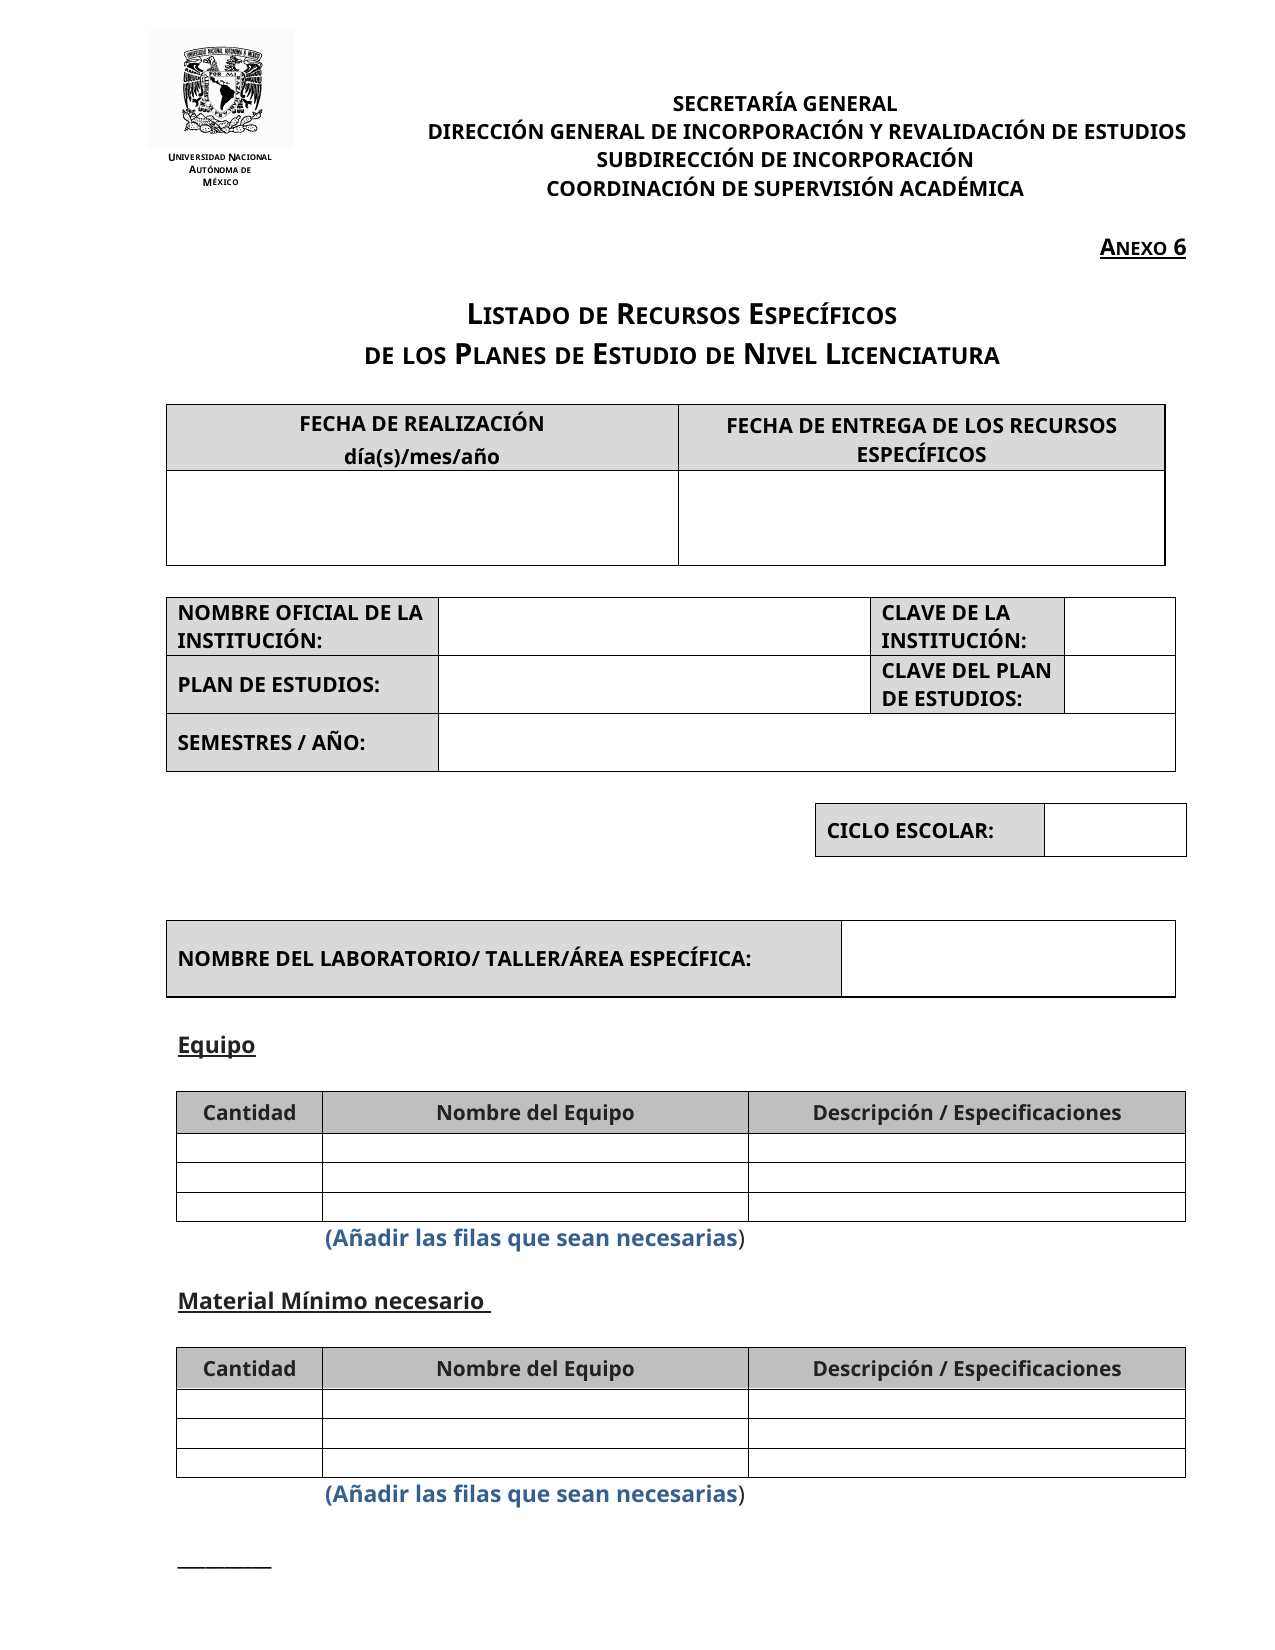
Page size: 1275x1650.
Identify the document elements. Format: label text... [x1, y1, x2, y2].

table_header FECHA DE ENTREGA DE LOS RECURSOS ESPECÍFICOS [679, 405, 1164, 470]
table_header FECHA DE REALIZACIÓN día(s)/mes/año [167, 405, 678, 470]
table_cell [177, 1390, 322, 1418]
table_cell [323, 1390, 748, 1418]
table_cell [323, 1449, 748, 1477]
table_header Cantidad [177, 1348, 322, 1388]
table_cell [679, 471, 1164, 565]
table_cell [323, 1193, 748, 1221]
table_cell [167, 471, 678, 565]
table_cell CLAVE DEL PLAN DE ESTUDIOS: [871, 656, 1064, 713]
table_header Nombre del Equipo [323, 1092, 748, 1133]
text Anexo 6 [177, 231, 1186, 262]
table_cell [177, 1419, 322, 1447]
table_header [1045, 804, 1186, 856]
table_cell [177, 1193, 322, 1221]
table_cell [177, 1134, 322, 1162]
table_header CLAVE DE LA INSTITUCIÓN: [871, 598, 1064, 655]
table_cell [749, 1163, 1185, 1192]
table_cell [323, 1419, 748, 1447]
table_cell [749, 1390, 1185, 1418]
table_header NOMBRE OFICIAL DE LA INSTITUCIÓN: [167, 598, 438, 655]
table_header CICLO ESCOLAR: [816, 804, 1044, 856]
table_header NOMBRE DEL LABORATORIO/ TALLER/ÁREA ESPECÍFICA: [167, 921, 841, 996]
table_header [1065, 598, 1175, 655]
table_cell [323, 1134, 748, 1162]
table_cell SEMESTRES / AÑO: [167, 714, 438, 771]
table_cell [1065, 656, 1175, 713]
table_cell [177, 1449, 322, 1477]
table_cell [323, 1163, 748, 1192]
table_cell [749, 1134, 1185, 1162]
text __________ [177, 1540, 1186, 1572]
table_cell [177, 1163, 322, 1192]
text Material Mínimo necesario [177, 1284, 1186, 1316]
table_header Cantidad [177, 1092, 322, 1133]
text (Añadir las filas que sean necesarias) [325, 1222, 1186, 1253]
table_header Descripción / Especificaciones [749, 1092, 1185, 1133]
table_cell [749, 1449, 1185, 1477]
table_header Descripción / Especificaciones [749, 1348, 1185, 1388]
table_cell [749, 1419, 1185, 1447]
table_header [439, 598, 870, 655]
table_cell PLAN DE ESTUDIOS: [167, 656, 438, 713]
text Listado de Recursos Específicos de los Planes de Estudio de Nivel Licenciatura [177, 293, 1186, 373]
table_cell [439, 714, 1175, 771]
table_header Nombre del Equipo [323, 1348, 748, 1388]
table_cell [439, 656, 870, 713]
table_header [842, 921, 1175, 996]
text (Añadir las filas que sean necesarias) [325, 1478, 1186, 1509]
table_cell [749, 1193, 1185, 1221]
text Equipo [177, 1029, 1186, 1060]
